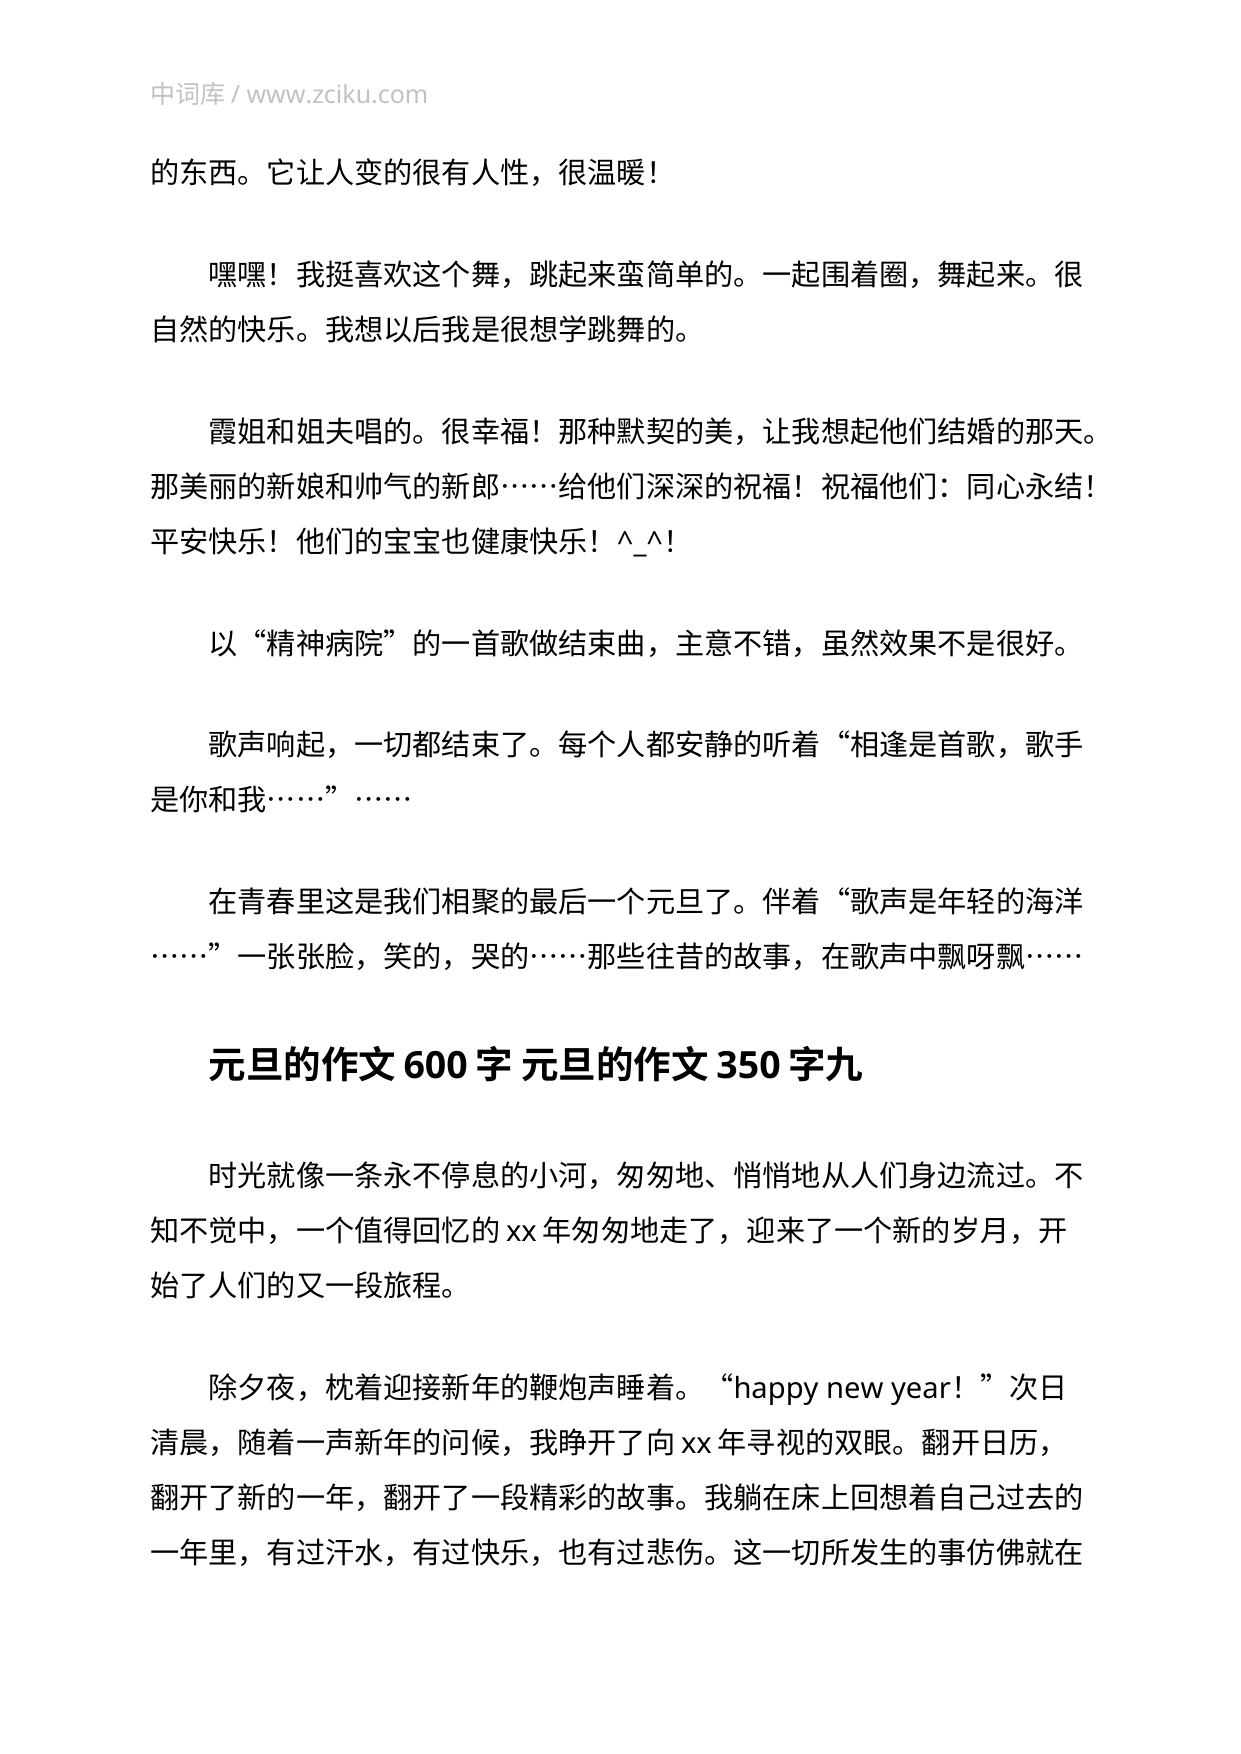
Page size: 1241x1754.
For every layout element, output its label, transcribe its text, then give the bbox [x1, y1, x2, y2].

text 以“精神病院”的一首歌做结束曲，主意不错，虽然效果不是很好。 [150, 620, 1090, 662]
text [150, 150, 1090, 192]
text 时光就像一条永不停息的小河，匆匆地、悄悄地从人们身边流过。不知不觉中，一个值得回忆的xx年匆匆地走了，迎来了一个新的岁月，开始了人们的又一段旅程。 [150, 1153, 1090, 1305]
text 霞姐和姐夫唱的。很幸福！那种默契的美，让我想起他们结婚的那天。那美丽的新娘和帅气的新郎……给他们深深的祝福！祝福他们：同心永结！平安快乐！他们的宝宝也健康快乐！^_^！ [150, 408, 1090, 561]
text 歌声响起，一切都结束了。每个人都安静的听着“相逢是首歌，歌手是你和我……”…… [150, 722, 1090, 819]
text 嘿嘿！我挺喜欢这个舞，跳起来蛮简单的。一起围着圈，舞起来。很自然的快乐。我想以后我是很想学跳舞的。 [150, 252, 1090, 349]
text 元旦的作文600字 元旦的作文350字九 [150, 1035, 1090, 1090]
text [150, 1364, 1090, 1572]
text 在青春里这是我们相聚的最后一个元旦了。伴着“歌声是年轻的海洋……”一张张脸，笑的，哭的……那些往昔的故事，在歌声中飘呀飘…… [150, 879, 1090, 976]
